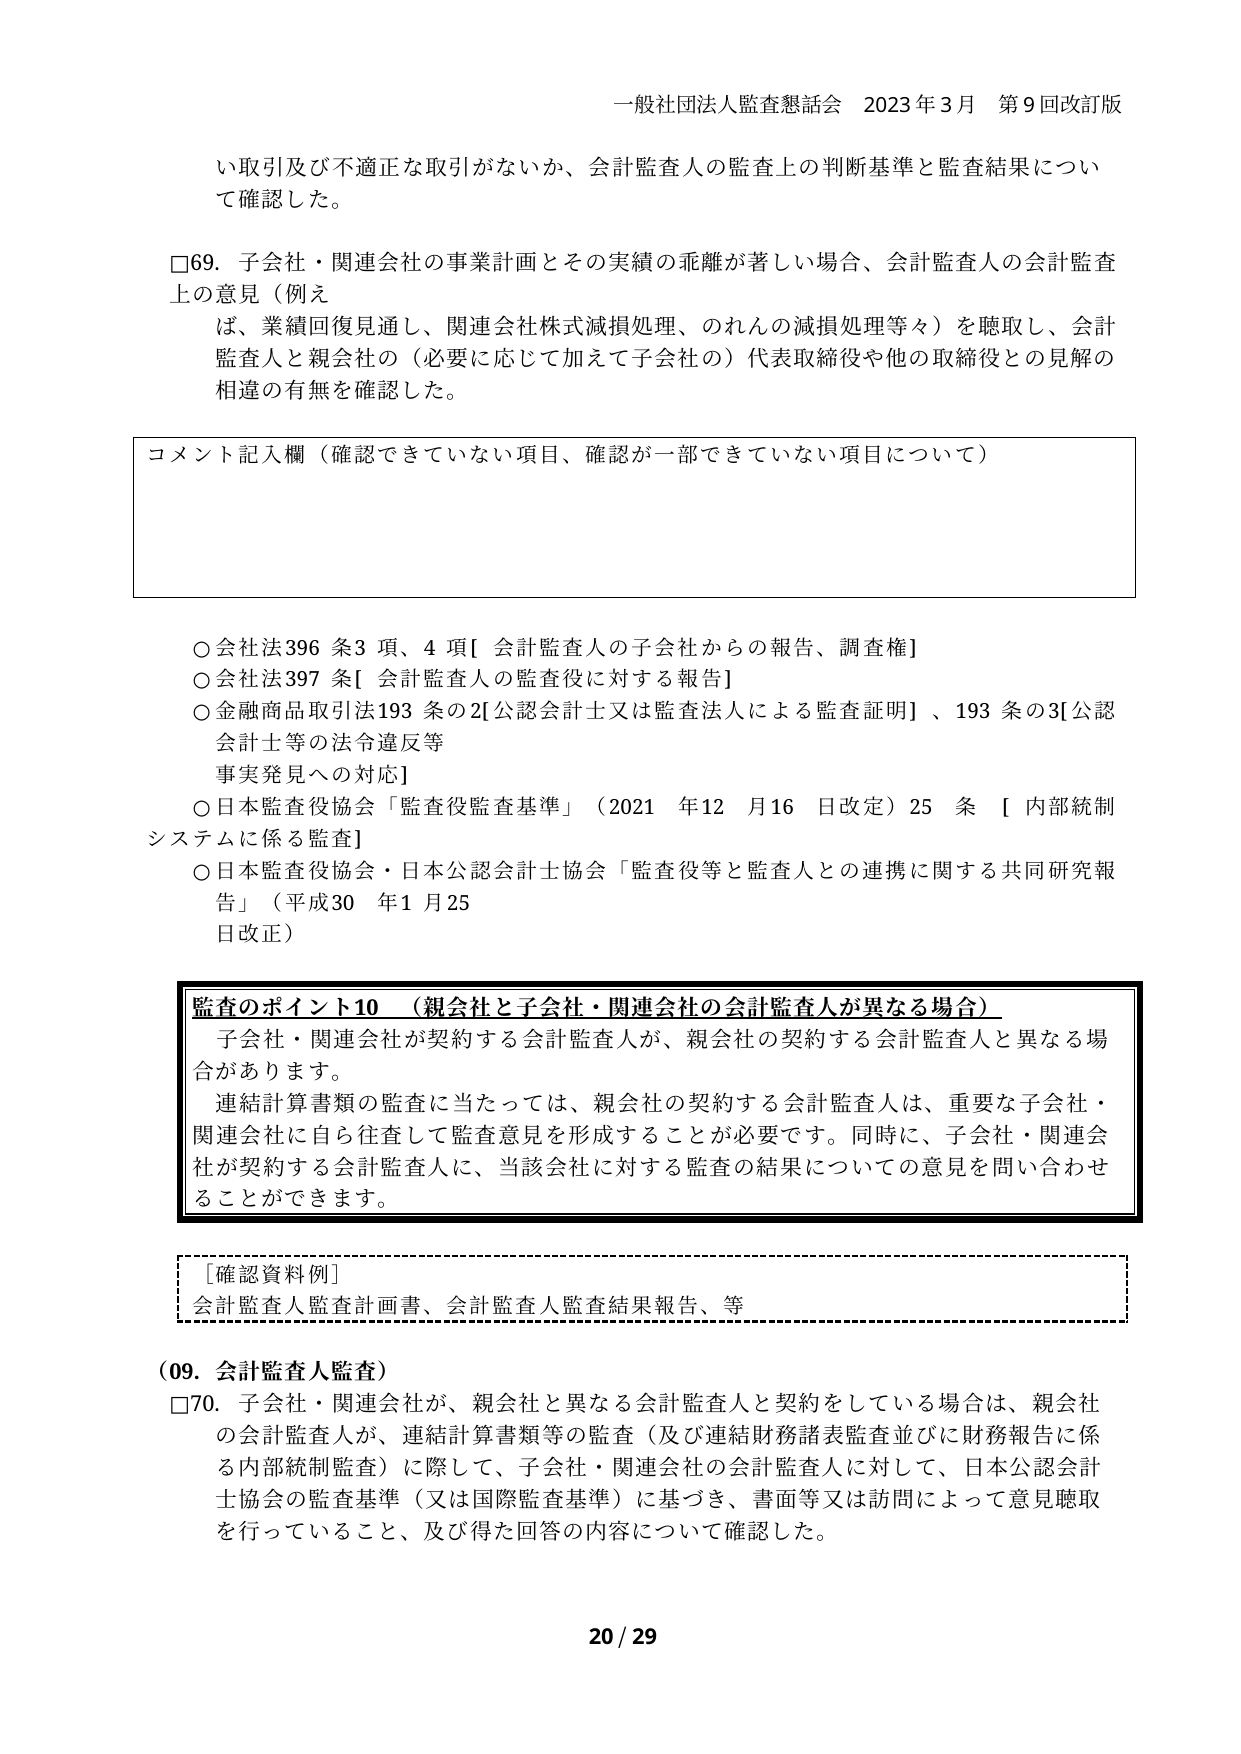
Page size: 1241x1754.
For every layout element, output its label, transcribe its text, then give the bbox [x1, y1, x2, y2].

table_header 監査のポイント10（親会社と子会社・関連会社の会計監査人が異なる場合） 子会社・関連会社が契約する会計監査人が、親会社の契約する会計監査人と異なる場合があります。 連結計算書類の監査に当たっては、親会社の契約する会計監査人は、重要な子会社・関連会社に自ら往査して監査意見を形成することが必要です。同時に、子会社・関連会社が契約する会計監査人に、当該会社に対する監査の結果についての意見を問い合わせることができます。 [186, 990, 1134, 1213]
text ○日本監査役協会・日本公認会計士協会「監査役等と監査人との連携に関する共同研究報告」（平成30年1月25 [173, 853, 1117, 917]
text ○金融商品取引法193条の2[公認会計士又は監査法人による監査証明]、193条の3[公認会計士等の法令違反等 [173, 694, 1117, 758]
text （09.会計監査人監査） [123, 1354, 1103, 1386]
table_header ［確認資料例］ 会計監査人監査計画書、会計監査人監査結果報告、等 [178, 1255, 1127, 1320]
text ○日本監査役協会「監査役監査基準」（2021年12月16日改定）25条 [内部統制システムに係る監査] [143, 789, 1117, 853]
text □69.子会社・関連会社の事業計画とその実績の乖離が著しい場合、会計監査人の会計監査上の意見（例え [163, 246, 1117, 309]
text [163, 150, 1103, 214]
text ○会社法396条3項、4項[会計監査人の子会社からの報告、調査権] [143, 630, 1117, 662]
table_header コメント記入欄（確認できていない項目、確認が一部できていない項目について） [134, 438, 1135, 597]
text ○会社法397条[会計監査人の監査役に対する報告] [143, 662, 1117, 694]
text 日改正） [193, 917, 1117, 949]
text ば、業績回復見通し、関連会社株式減損処理、のれんの減損処理等々）を聴取し、会計監査人と親会社の（必要に応じて加えて子会社の）代表取締役や他の取締役との見解の相違の有無を確認した。 [203, 309, 1117, 405]
text 事実発見への対応] [193, 758, 1117, 789]
text □70.子会社・関連会社が、親会社と異なる会計監査人と契約をしている場合は、親会社の会計監査人が、連結計算書類等の監査（及び連結財務諸表監査並びに財務報告に係る内部統制監査）に際して、子会社・関連会社の会計監査人に対して、日本公認会計士協会の監査基準（又は国際監査基準）に基づき、書面等又は訪問によって意見聴取を行っていること、及び得た回答の内容について確認した。 [163, 1386, 1103, 1546]
